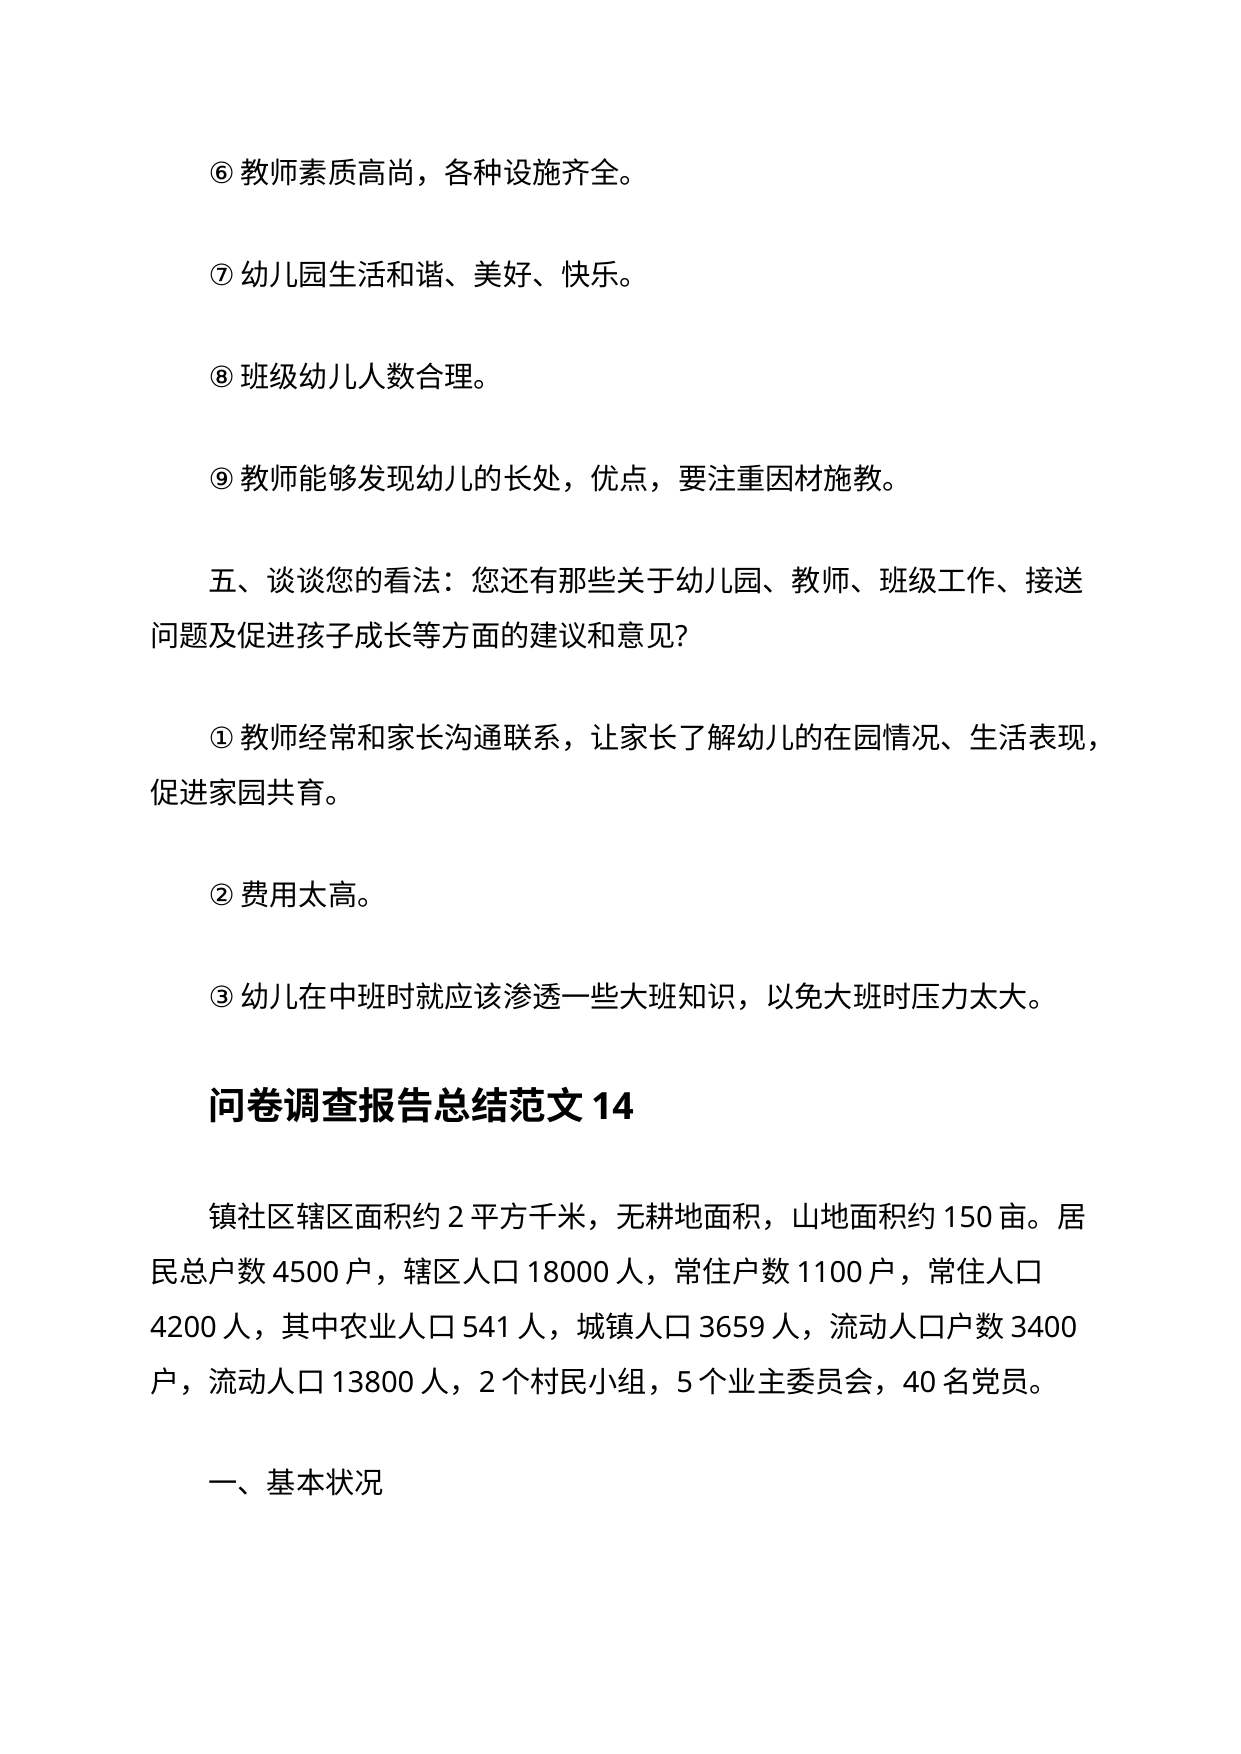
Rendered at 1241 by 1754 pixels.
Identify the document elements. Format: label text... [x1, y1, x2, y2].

text ⑨教师能够发现幼儿的长处，优点，要注重因材施教。 [150, 456, 1090, 498]
text ⑦幼儿园生活和谐、美好、快乐。 [150, 252, 1090, 294]
text 五、谈谈您的看法：您还有那些关于幼儿园、教师、班级工作、接送问题及促进孩子成长等方面的建议和意见? [150, 558, 1090, 655]
text ⑥教师素质高尚，各种设施齐全。 [150, 150, 1090, 192]
text 问卷调查报告总结范文14 [150, 1076, 1090, 1130]
text 一、基本状况 [150, 1460, 1090, 1502]
text ③幼儿在中班时就应该渗透一些大班知识，以免大班时压力太大。 [150, 973, 1090, 1016]
text ①教师经常和家长沟通联系，让家长了解幼儿的在园情况、生活表现，促进家园共育。 [150, 715, 1090, 812]
text ⑧班级幼儿人数合理。 [150, 354, 1090, 396]
text 镇社区辖区面积约2平方千米，无耕地面积，山地面积约150亩。居民总户数4500户，辖区人口18000人，常住户数1100户，常住人口4200人，其中农业人口541人，城镇人口3659人，流动人口户数3400户，流动人口13800人，2个村民小组，5个业主委员会，40名党员。 [150, 1193, 1090, 1401]
text ②费用太高。 [150, 872, 1090, 914]
